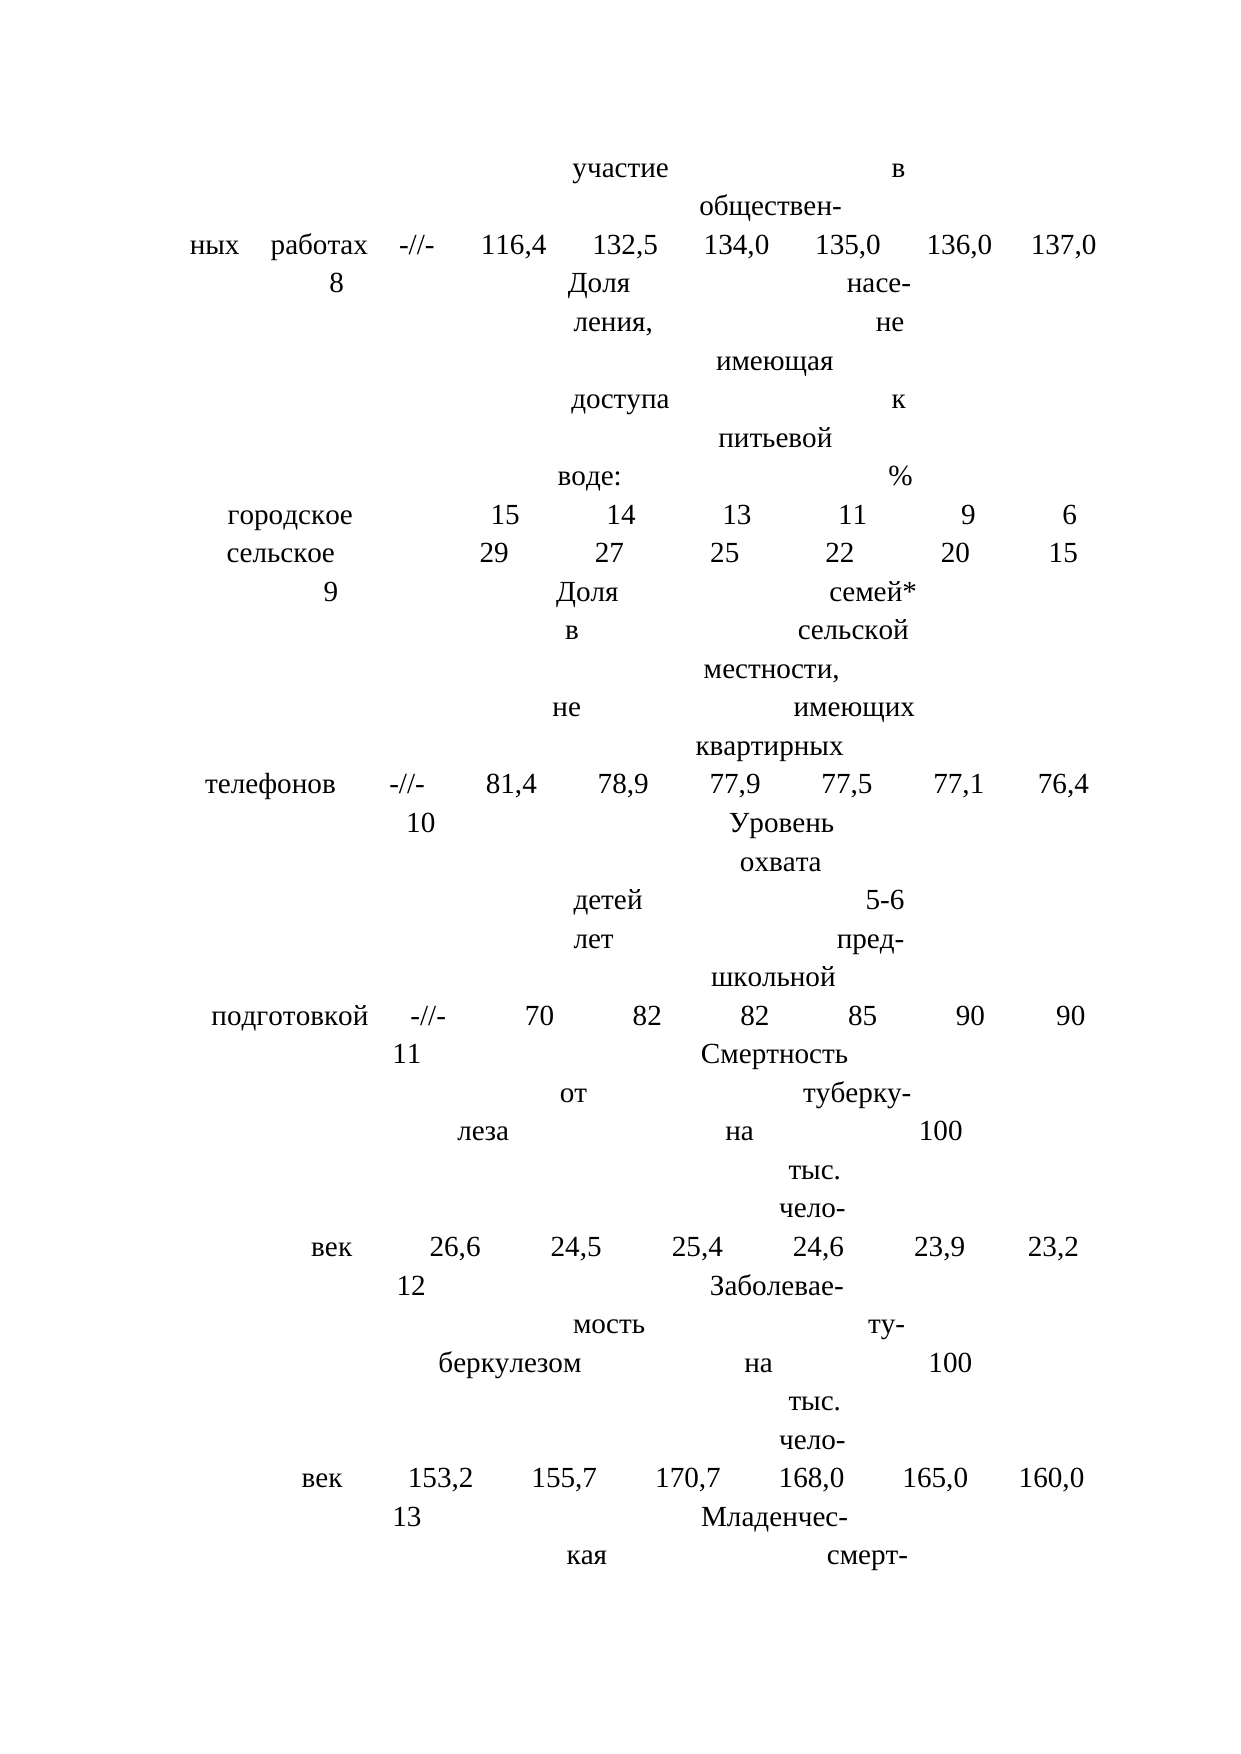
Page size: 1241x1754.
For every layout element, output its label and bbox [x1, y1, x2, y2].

text [112, 150, 1128, 1571]
